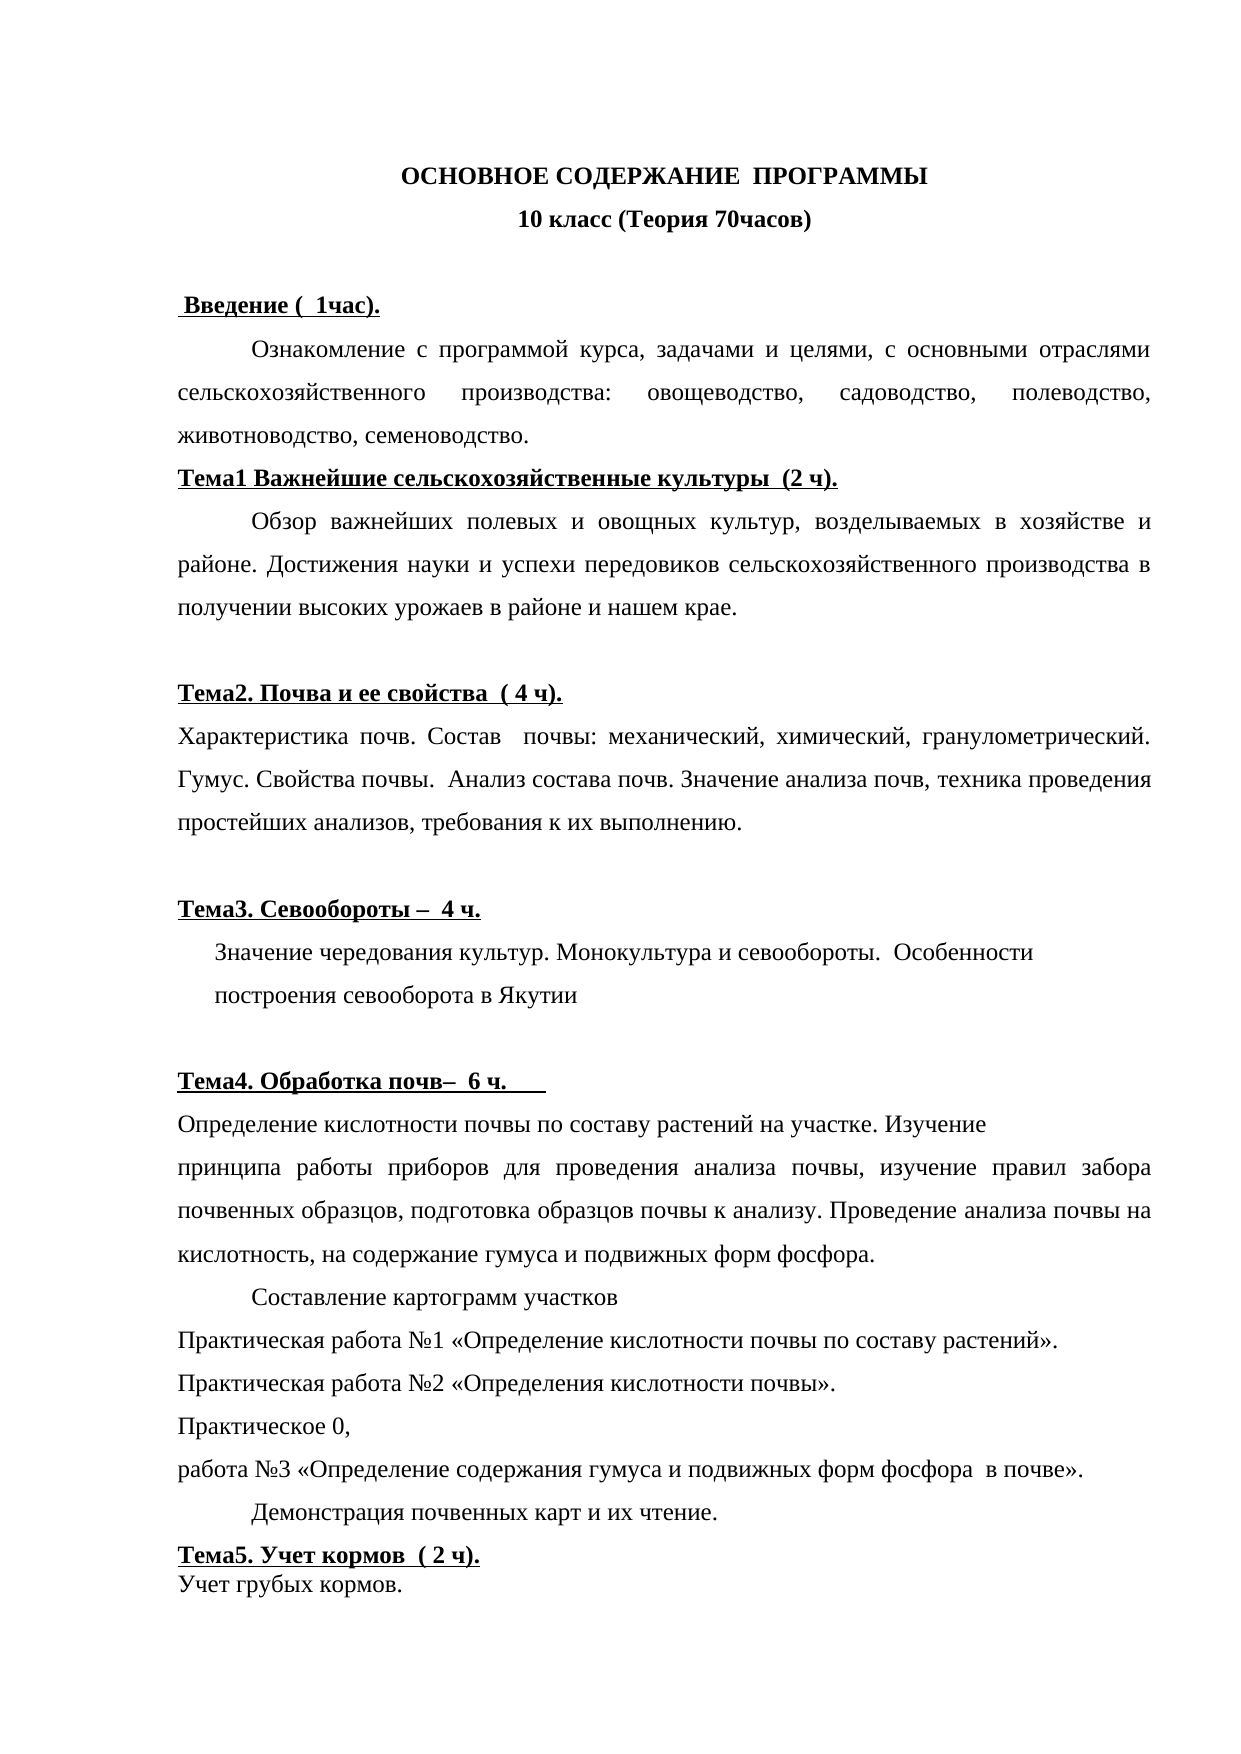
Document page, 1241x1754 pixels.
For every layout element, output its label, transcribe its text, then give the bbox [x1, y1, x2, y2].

text Ознакомление с программой курса, задачами и целями, с основными отраслями сельскохозяйственного производства: овощеводство, садоводство, полеводство, животноводство, семеноводство. [177, 334, 1152, 449]
text Практическая работа №2 «Определения кислотности почвы». [177, 1368, 1152, 1397]
text Практическая работа №1 «Определение кислотности почвы по составу растений». [177, 1325, 1152, 1354]
text Тема3. Севообороты – 4 ч. [177, 894, 1152, 922]
text Тема1 Важнейшие сельскохозяйственные культуры (2 ч). [177, 463, 1152, 492]
text работа №3 «Определение содержания гумуса и подвижных форм фосфора в почве». [177, 1454, 1152, 1483]
text ОСНОВНОЕ СОДЕРЖАНИЕ ПРОГРАММЫ [177, 161, 1152, 190]
text Тема2. Почва и ее свойства ( 4 ч). [177, 678, 1152, 707]
text Обзор важнейших полевых и овощных культур, возделываемых в хозяйстве и районе. Достижения науки и успехи передовиков сельскохозяйственного производства в получении высоких урожаев в районе и нашем крае. [177, 506, 1152, 621]
text Определение кислотности почвы по составу растений на участке. Изучение [177, 1109, 1152, 1138]
text Составление картограмм участков [177, 1282, 1152, 1311]
text Демонстрация почвенных карт и их чтение. [177, 1497, 1152, 1526]
text Введение ( 1час). [177, 291, 1152, 319]
text Практическое 0, [177, 1411, 1152, 1440]
text Тема5. Учет кормов ( 2 ч). [177, 1541, 1152, 1569]
text Значение чередования культур. Монокультура и севообороты. Особенности построения севооборота в Якутии [214, 937, 1152, 1009]
text принципа работы приборов для проведения анализа почвы, изучение правил забора почвенных образцов, подготовка образцов почвы к анализу. Проведение анализа почвы на кислотность, на содержание гумуса и подвижных форм фосфора. [177, 1152, 1152, 1267]
text Характеристика почв. Состав почвы: механический, химический, гранулометрический. Гумус. Свойства почвы. Анализ состава почв. Значение анализа почв, техника проведения простейших анализов, требования к их выполнению. [177, 721, 1152, 836]
text Учет грубых кормов. [177, 1569, 1152, 1598]
text 10 класс (Теория 70часов) [177, 204, 1152, 233]
text Тема4. Обработка почв– 6 ч. [177, 1066, 1152, 1095]
